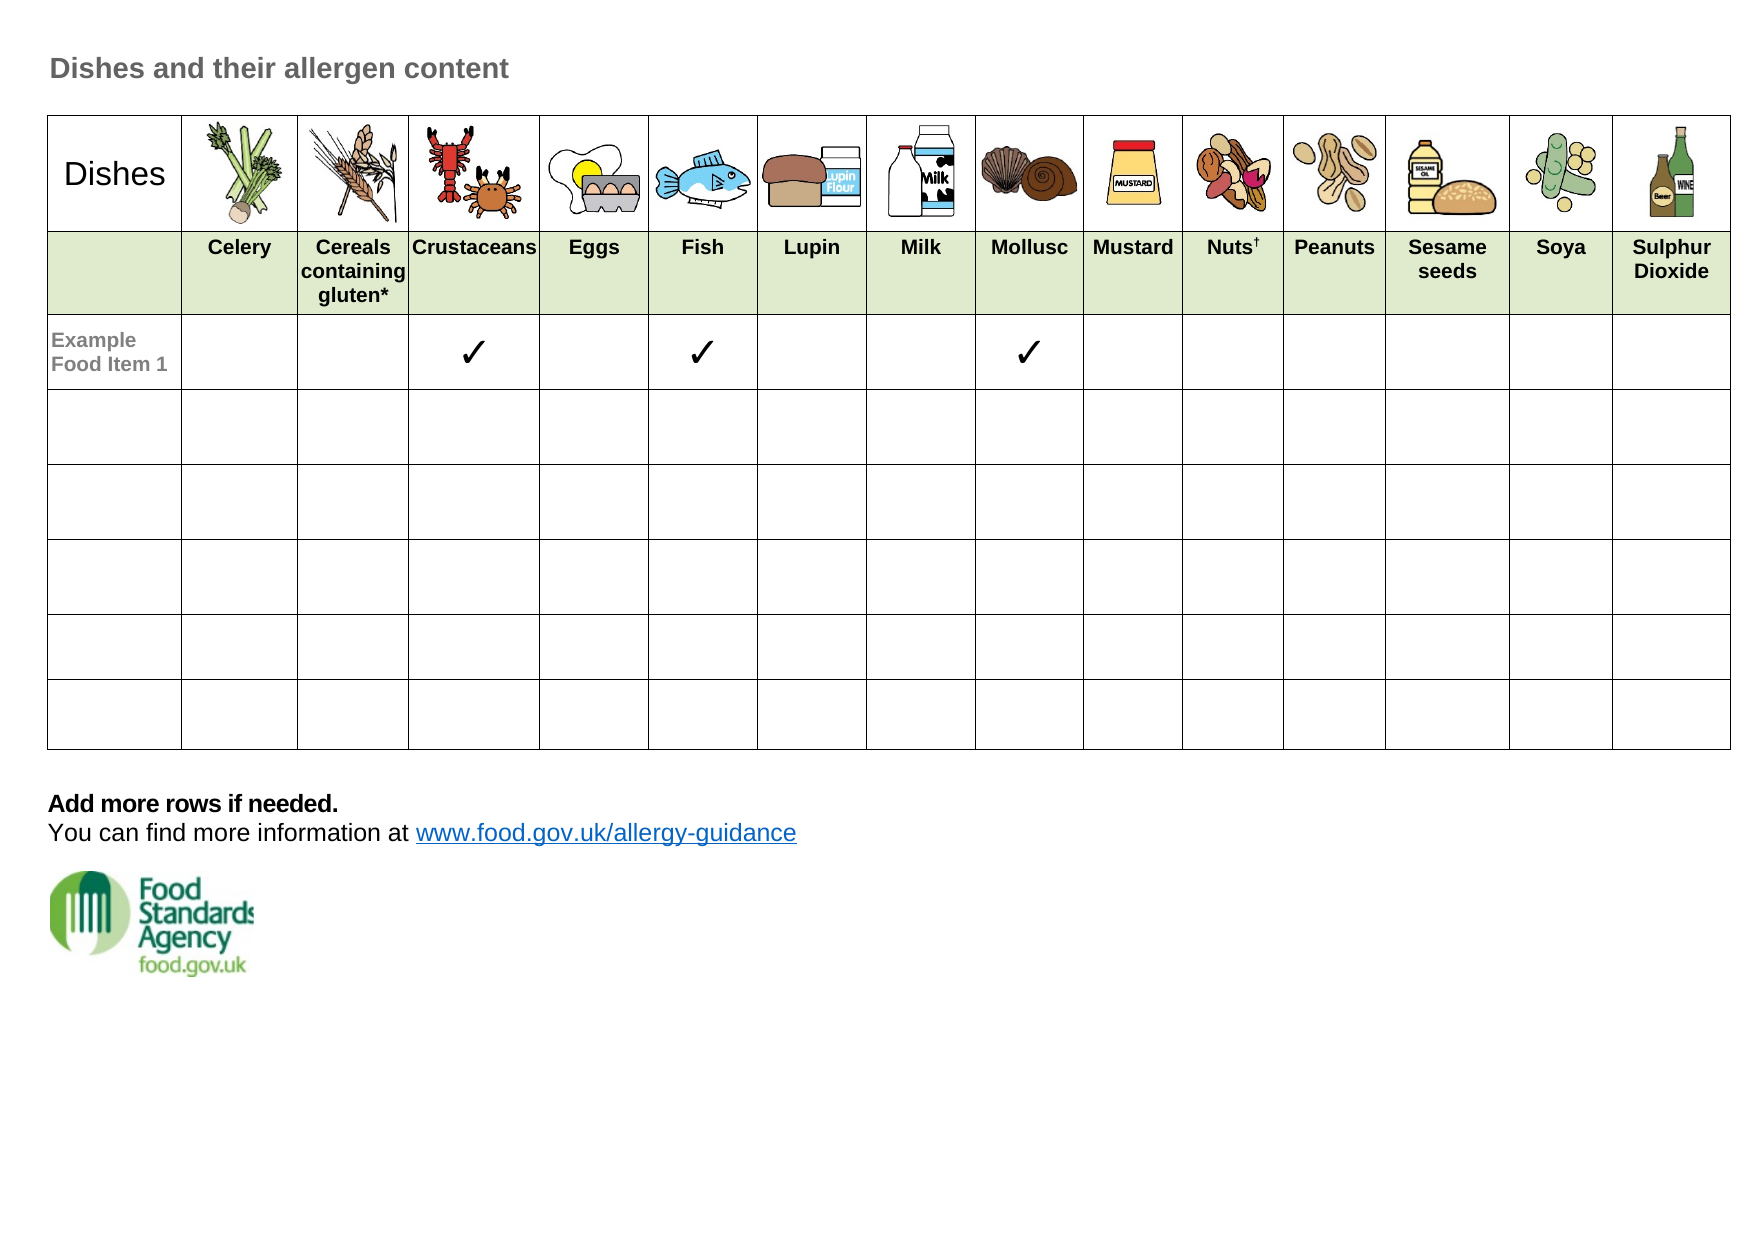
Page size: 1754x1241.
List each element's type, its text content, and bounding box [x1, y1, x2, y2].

picture [1290, 131, 1379, 216]
picture [423, 123, 525, 225]
table_cell [758, 615, 866, 679]
table_cell [182, 615, 297, 679]
table_cell [758, 390, 866, 464]
table_cell [1183, 315, 1283, 389]
table_cell Sulphur Dioxide [1613, 232, 1730, 314]
table_cell Cereals containing gluten* [298, 232, 408, 314]
picture [542, 126, 646, 221]
table_cell [1386, 465, 1509, 539]
table_cell [48, 390, 181, 464]
table_cell [182, 465, 297, 539]
table_cell [1613, 465, 1730, 539]
table_cell [649, 390, 757, 464]
table_cell [540, 615, 648, 679]
table_cell Example Food Item 1 [48, 315, 181, 389]
table_cell [298, 390, 408, 464]
table_cell Nuts† [1183, 232, 1283, 314]
table_header [540, 116, 648, 231]
table_cell [540, 465, 648, 539]
table_cell [1084, 315, 1182, 389]
table_cell Eggs [540, 232, 648, 314]
table_cell [409, 680, 539, 749]
table_cell Milk [867, 232, 975, 314]
table_cell [1183, 540, 1283, 614]
picture [47, 871, 253, 975]
table_cell ✓ [976, 315, 1083, 389]
table_cell [540, 680, 648, 749]
table_cell [1284, 680, 1385, 749]
table_cell [1613, 615, 1730, 679]
table_cell [1183, 680, 1283, 749]
table_cell [867, 615, 975, 679]
table_cell [976, 465, 1083, 539]
table_cell [1510, 465, 1612, 539]
picture [305, 123, 401, 225]
table_cell Sesame seeds [1386, 232, 1509, 314]
table_header [1386, 116, 1509, 231]
table_cell Celery [182, 232, 297, 314]
table_cell [1284, 540, 1385, 614]
table_cell [540, 315, 648, 389]
text You can find more information at www.food.gov.uk/allergy-guidance [47, 818, 1707, 846]
table_cell [182, 680, 297, 749]
picture [869, 123, 973, 224]
table_cell [1386, 615, 1509, 679]
table_cell Mollusc [976, 232, 1083, 314]
table_cell [409, 465, 539, 539]
table_header [1613, 116, 1730, 231]
table_cell Lupin [758, 232, 866, 314]
table_cell [298, 680, 408, 749]
table_cell [1084, 465, 1182, 539]
table_cell [758, 315, 866, 389]
table_header [758, 116, 866, 231]
table_header Dishes [48, 116, 181, 231]
table_cell [409, 390, 539, 464]
table_cell [1510, 315, 1612, 389]
table_header [409, 116, 539, 231]
table_cell [1084, 540, 1182, 614]
table_cell [758, 540, 866, 614]
text Add more rows if needed. [47, 789, 1707, 818]
table_cell [409, 540, 539, 614]
picture [188, 119, 290, 229]
table_cell [1084, 615, 1182, 679]
table_cell [182, 540, 297, 614]
table_header [1183, 116, 1283, 231]
table_cell [1510, 540, 1612, 614]
picture [981, 146, 1078, 201]
table_cell Soya [1510, 232, 1612, 314]
table_cell [867, 680, 975, 749]
table_cell [1386, 390, 1509, 464]
table_cell [298, 315, 408, 389]
picture [1517, 131, 1604, 216]
text Dishes and their allergen content [49, 47, 1707, 86]
table_cell [298, 615, 408, 679]
table_cell [1510, 680, 1612, 749]
table_cell ✓ [649, 315, 757, 389]
table_cell [1284, 315, 1385, 389]
table_cell [409, 615, 539, 679]
picture [1621, 125, 1723, 223]
table_cell [1613, 390, 1730, 464]
table_cell [1183, 615, 1283, 679]
picture [759, 128, 865, 219]
table_cell [649, 615, 757, 679]
table_cell [758, 465, 866, 539]
picture [651, 129, 755, 218]
table_header [649, 116, 757, 231]
table_cell [976, 390, 1083, 464]
table_header [1510, 116, 1612, 231]
table_cell [1284, 390, 1385, 464]
table_cell ✓ [409, 315, 539, 389]
table_cell [1386, 540, 1509, 614]
table_cell [48, 615, 181, 679]
table_cell [976, 540, 1083, 614]
table_cell [649, 540, 757, 614]
table_cell [976, 615, 1083, 679]
table_header [298, 116, 408, 231]
table_cell Mustard [1084, 232, 1182, 314]
table_cell [1613, 680, 1730, 749]
table_cell [48, 465, 181, 539]
table_header [867, 116, 975, 231]
table_cell Peanuts [1284, 232, 1385, 314]
table_cell [867, 465, 975, 539]
table_cell [649, 680, 757, 749]
table_cell [976, 680, 1083, 749]
table_cell Fish [649, 232, 757, 314]
table_header [1284, 116, 1385, 231]
table_cell [1084, 680, 1182, 749]
table_cell [1183, 390, 1283, 464]
table_cell [1084, 390, 1182, 464]
table_cell [1386, 680, 1509, 749]
table_header [976, 116, 1083, 231]
table_cell [1510, 615, 1612, 679]
table_cell [1183, 465, 1283, 539]
table_header [1084, 116, 1182, 231]
table_cell [182, 390, 297, 464]
table_cell [298, 465, 408, 539]
table_cell [1284, 465, 1385, 539]
table_cell [540, 390, 648, 464]
table_cell [1386, 315, 1509, 389]
table_cell [867, 390, 975, 464]
picture [1190, 131, 1277, 216]
table_cell [1613, 540, 1730, 614]
table_cell [1613, 315, 1730, 389]
table_cell [540, 540, 648, 614]
table_cell [649, 465, 757, 539]
table_header [182, 116, 297, 231]
table_cell [1510, 390, 1612, 464]
table_cell [48, 232, 181, 314]
table_cell [48, 680, 181, 749]
table_cell [867, 540, 975, 614]
picture [1396, 122, 1498, 222]
table_cell [182, 315, 297, 389]
table_cell [48, 540, 181, 614]
table_cell [1284, 615, 1385, 679]
table_cell [298, 540, 408, 614]
table_cell [867, 315, 975, 389]
table_cell [758, 680, 866, 749]
picture [1096, 138, 1171, 209]
table_cell Crustaceans [409, 232, 539, 314]
